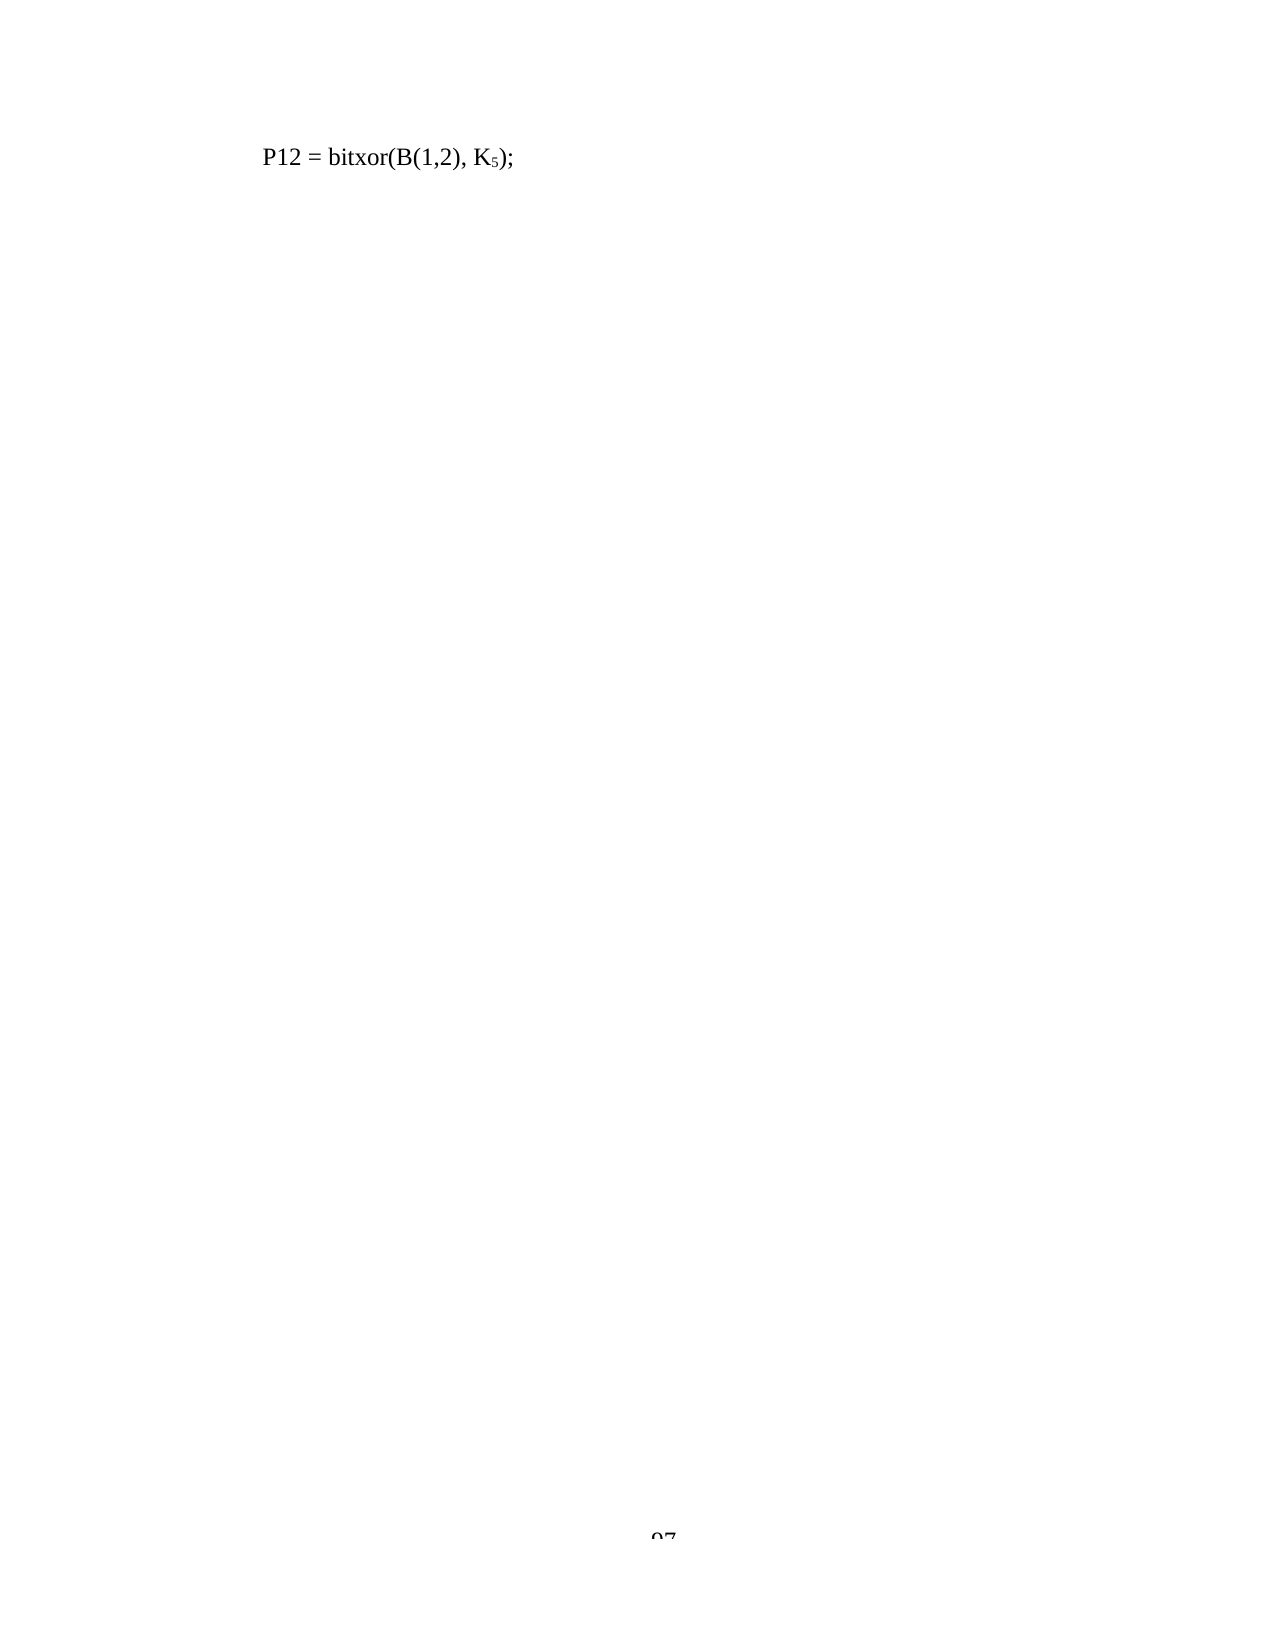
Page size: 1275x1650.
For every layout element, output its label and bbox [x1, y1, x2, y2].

list [225, 142, 543, 170]
